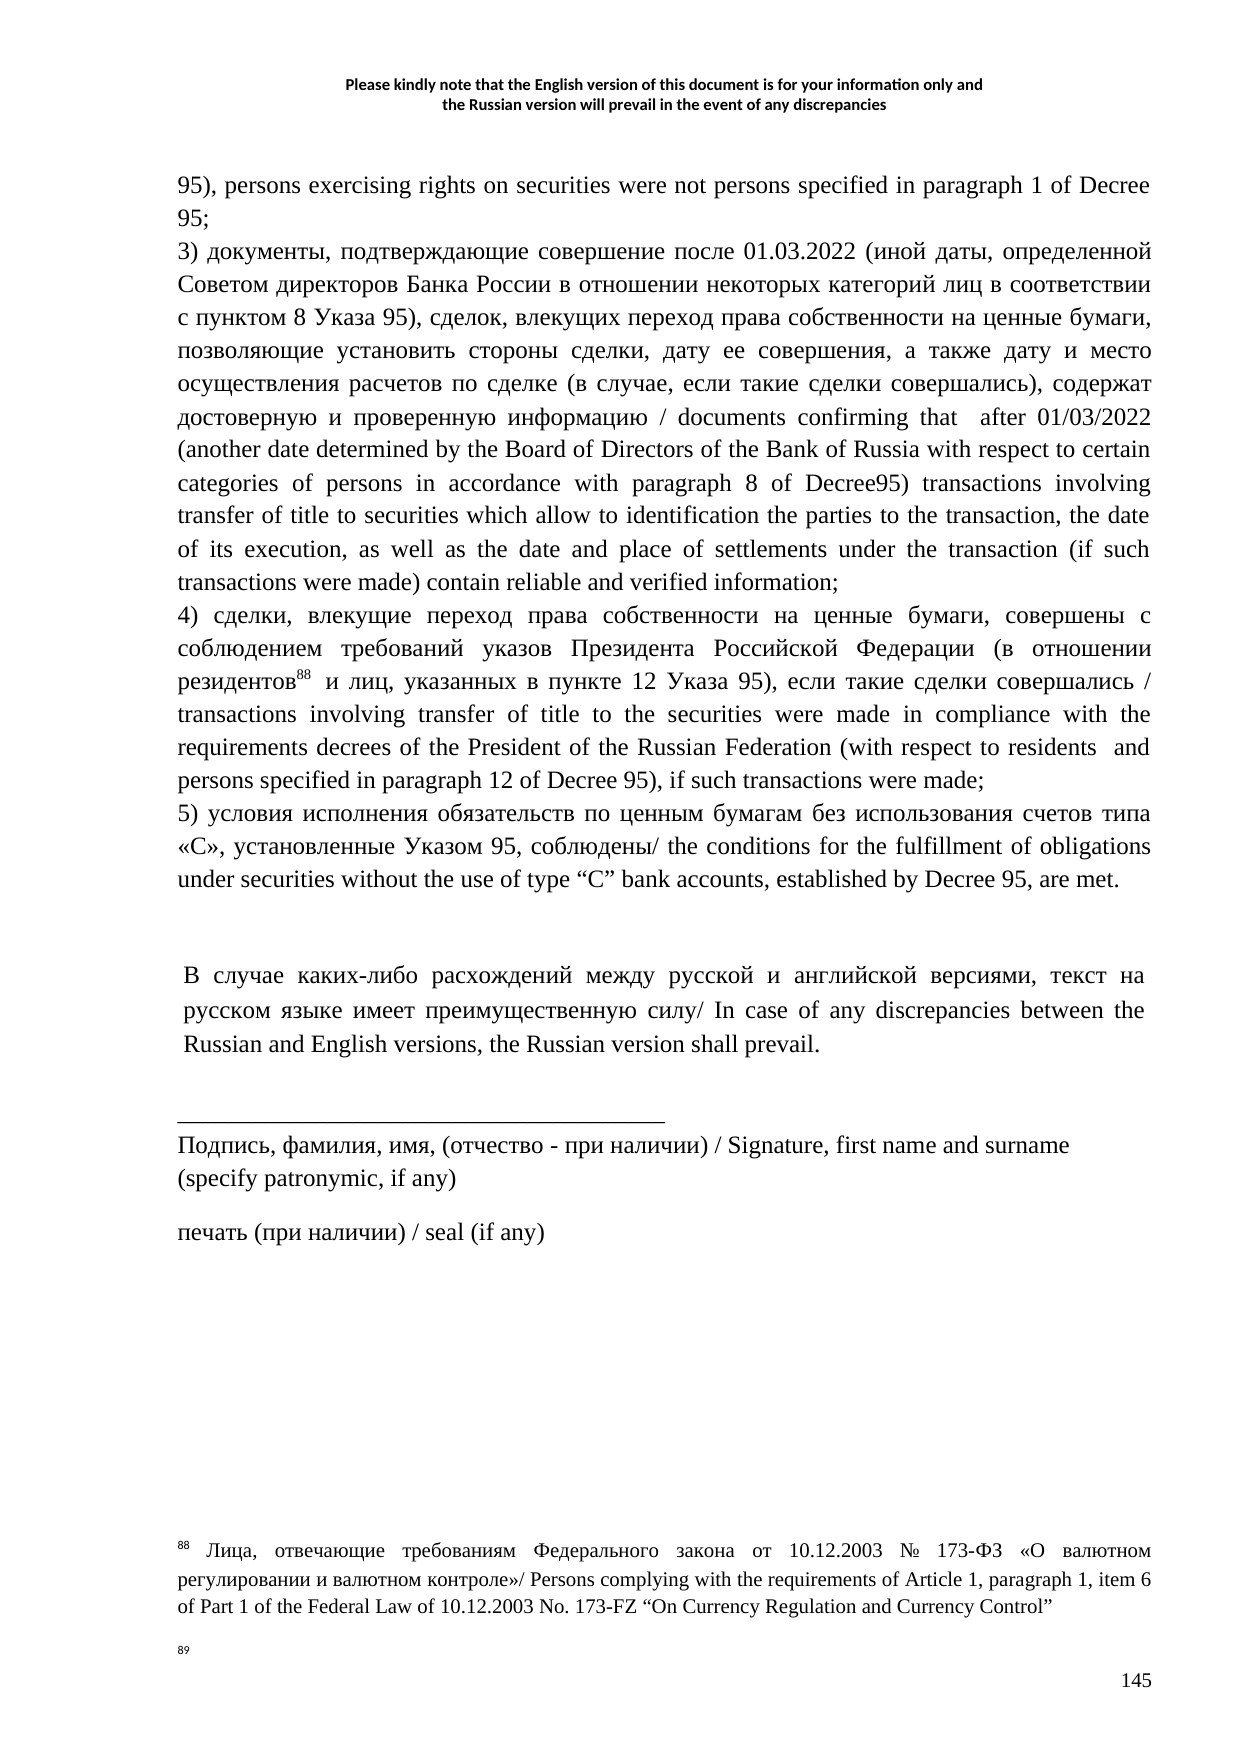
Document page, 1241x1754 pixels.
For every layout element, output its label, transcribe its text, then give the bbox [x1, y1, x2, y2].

text Подпись, фамилия, имя, (отчество - при наличии) / Signature, first name and surname (specify patronymic, if any) [177, 1130, 1152, 1191]
text _______________________________________ [177, 1097, 1152, 1125]
text 2) после 01.03.2022 (иной даты, определенной Советом директоров Банка России в отношении некоторых категорий лиц в соответствии с пунктом 8 Указа 95) лицами, осуществляющими права по ценным бумагам, не являлись лица, указанные в пункте 1 Указа 95 / after 01/03/2022 (another date determined by the Board of Directors of the Bank of Russia with respect to certain categories of persons in accordance with paragraph 8 of Decree 95), persons exercising rights on securities were not persons specified in paragraph 1 of Decree 95; [177, 170, 1152, 232]
text 4) сделки, влекущие переход права собственности на ценные бумаги, совершены с соблюдением требований указов Президента Российской Федерации (в отношении резидентови лиц, указанных в пункте 12 Указа 95), если такие сделки совершались / transactions involving transfer of title to the securities were made in compliance with the requirements decrees of the President of the Russian Federation (with respect to residents and persons specified in paragraph 12 of Decree 95), if such transactions were made; [177, 600, 1152, 793]
text 5) условия исполнения обязательств по ценным бумагам без использования счетов типа «С», установленные Указом 95, соблюдены/ the conditions for the fulfillment of obligations under securities without the use of type “C” bank accounts, established by Decree 95, are met. [177, 798, 1152, 893]
text В случае каких-либо расхождений между русской и английской версиями, текст на русском языке имеет преимущественную силу/ In case of any discrepancies between the Russian and English versions, the Russian version shall prevail. [183, 960, 1146, 1058]
text 3) документы, подтверждающие совершение после 01.03.2022 (иной даты, определенной Советом директоров Банка России в отношении некоторых категорий лиц в соответствии с пунктом 8 Указа 95), сделок, влекущих переход права собственности на ценные бумаги, позволяющие установить стороны сделки, дату ее совершения, а также дату и место осуществления расчетов по сделке (в случае, если такие сделки совершались), содержат достоверную и проверенную информацию / documents confirming that after 01/03/2022 (another date determined by the Board of Directors of the Bank of Russia with respect to certain categories of persons in accordance with paragraph 8 of Decree95) transactions involving transfer of title to securities which allow to identification the parties to the transaction, the date of its execution, as well as the date and place of settlements under the transaction (if such transactions were made) contain reliable and verified information; [177, 236, 1152, 595]
text печать (при наличии) / seal (if any) [177, 1217, 1152, 1245]
